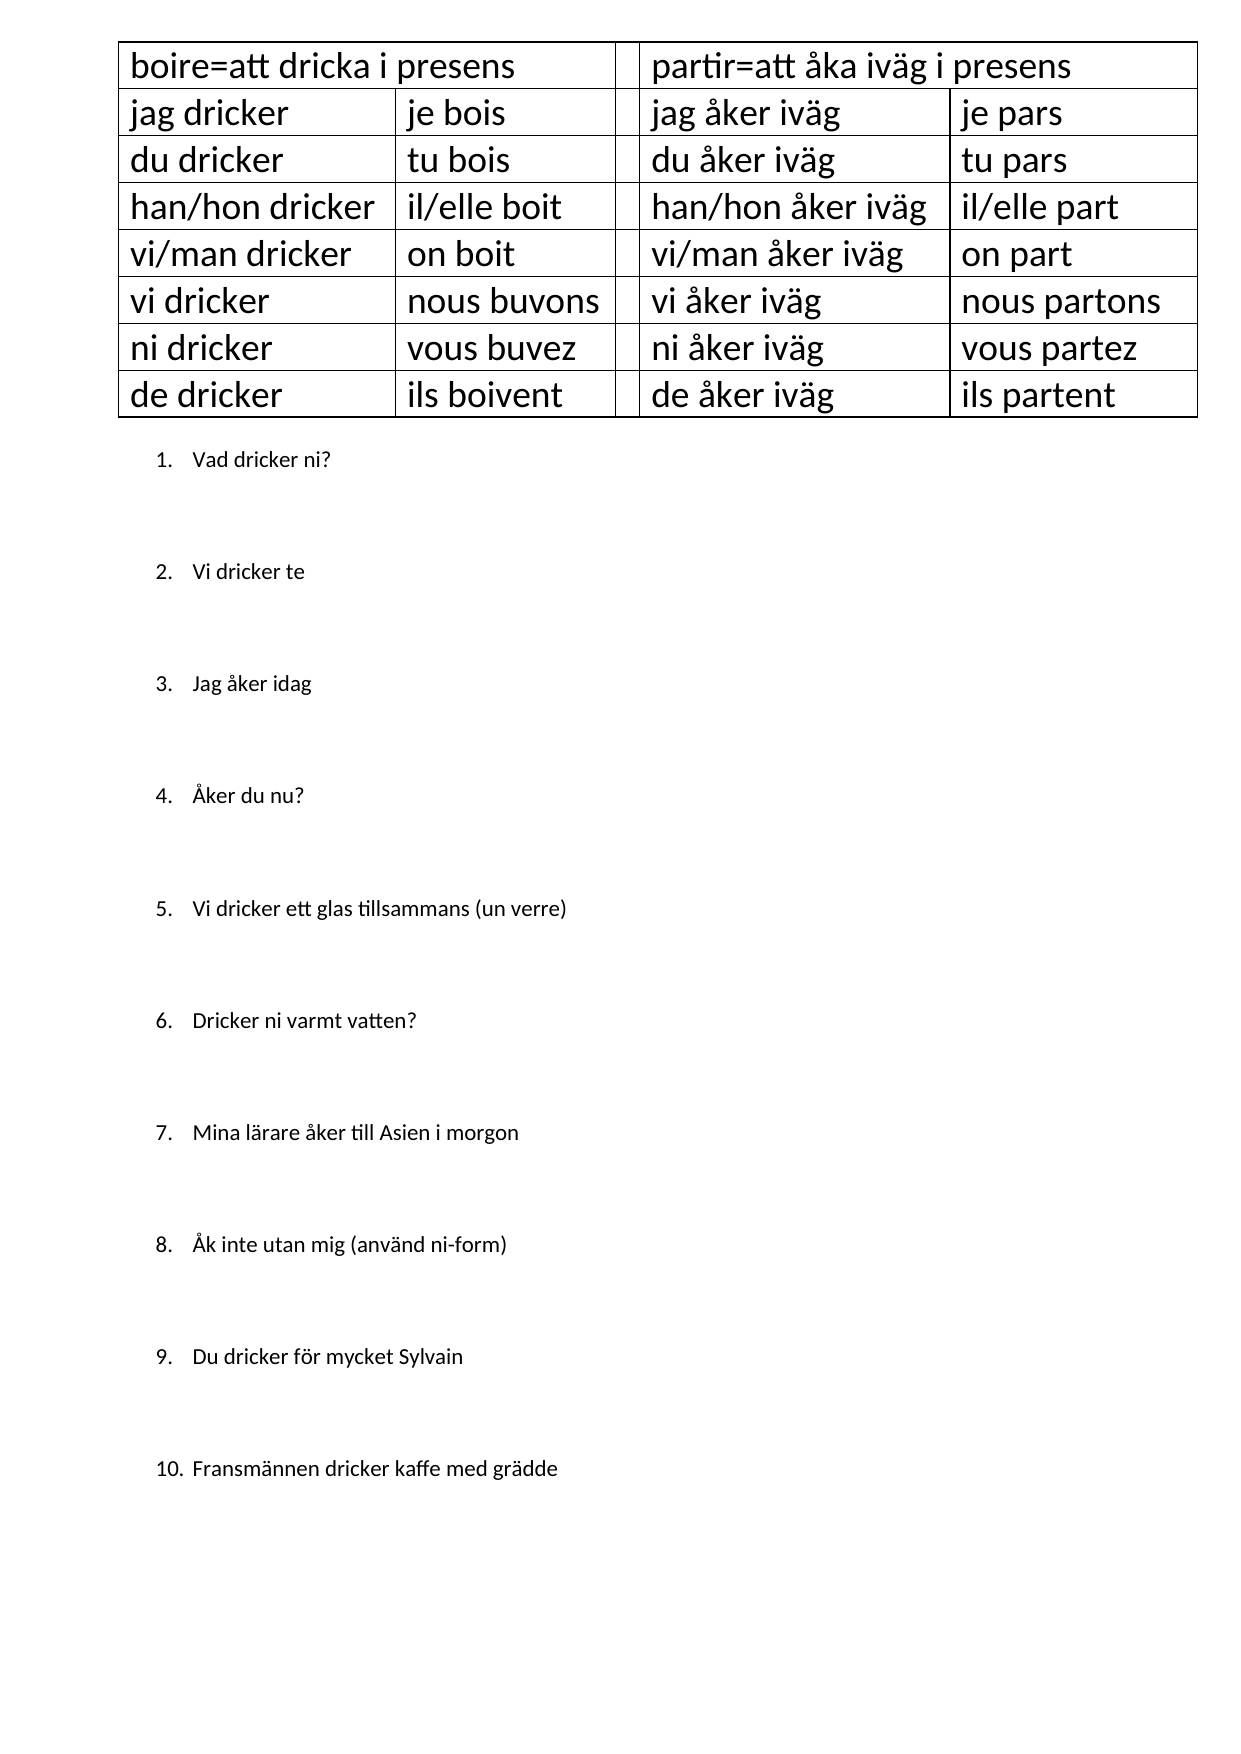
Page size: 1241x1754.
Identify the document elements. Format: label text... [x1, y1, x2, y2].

table_cell [616, 136, 639, 182]
table_cell tu bois [396, 136, 615, 182]
table_cell vi åker iväg [640, 277, 949, 323]
table_cell du åker iväg [640, 136, 949, 182]
table_cell jag dricker [119, 89, 395, 135]
table_cell on boit [396, 230, 615, 276]
list Vad dricker ni? [155, 445, 1199, 473]
table_cell vi dricker [119, 277, 395, 323]
table_cell [616, 324, 639, 369]
table_cell jag åker iväg [640, 89, 949, 135]
table_cell [616, 183, 639, 229]
table_cell nous buvons [396, 277, 615, 323]
table_cell tu pars [951, 136, 1197, 182]
list Åker du nu? [155, 782, 1199, 810]
table_cell vi/man åker iväg [640, 230, 949, 276]
table_cell han/hon åker iväg [640, 183, 949, 229]
table_cell de åker iväg [640, 371, 949, 416]
table_cell [616, 89, 639, 135]
table_cell de dricker [119, 371, 395, 416]
table_cell [616, 371, 639, 416]
table_cell nous partons [951, 277, 1197, 323]
table_header partir=att åka iväg i presens [640, 43, 1197, 88]
table_cell [616, 277, 639, 323]
table_cell je bois [396, 89, 615, 135]
table_cell vous buvez [396, 324, 615, 369]
table_cell vi/man dricker [119, 230, 395, 276]
table_cell il/elle boit [396, 183, 615, 229]
table_cell je pars [951, 89, 1197, 135]
list Du dricker för mycket Sylvain [155, 1342, 1199, 1370]
table_header boire=att dricka i presens [119, 43, 615, 88]
list Mina lärare åker till Asien i morgon [155, 1118, 1199, 1146]
table_cell han/hon dricker [119, 183, 395, 229]
table_cell il/elle part [951, 183, 1197, 229]
table_cell vous partez [951, 324, 1197, 369]
table_cell ni dricker [119, 324, 395, 369]
list Vi dricker te [155, 557, 1199, 586]
table_cell ils partent [951, 371, 1197, 416]
table_cell ils boivent [396, 371, 615, 416]
table_cell on part [951, 230, 1197, 276]
list Vi dricker ett glas tillsammans (un verre) [155, 894, 1199, 922]
table_cell du dricker [119, 136, 395, 182]
list Åk inte utan mig (använd ni-form) [155, 1230, 1199, 1258]
table_cell ni åker iväg [640, 324, 949, 369]
table_cell [616, 230, 639, 276]
table_header [616, 43, 639, 88]
list Fransmännen dricker kaffe med grädde [155, 1454, 1199, 1482]
list Dricker ni varmt vatten? [155, 1006, 1199, 1034]
list Jag åker idag [155, 669, 1199, 698]
